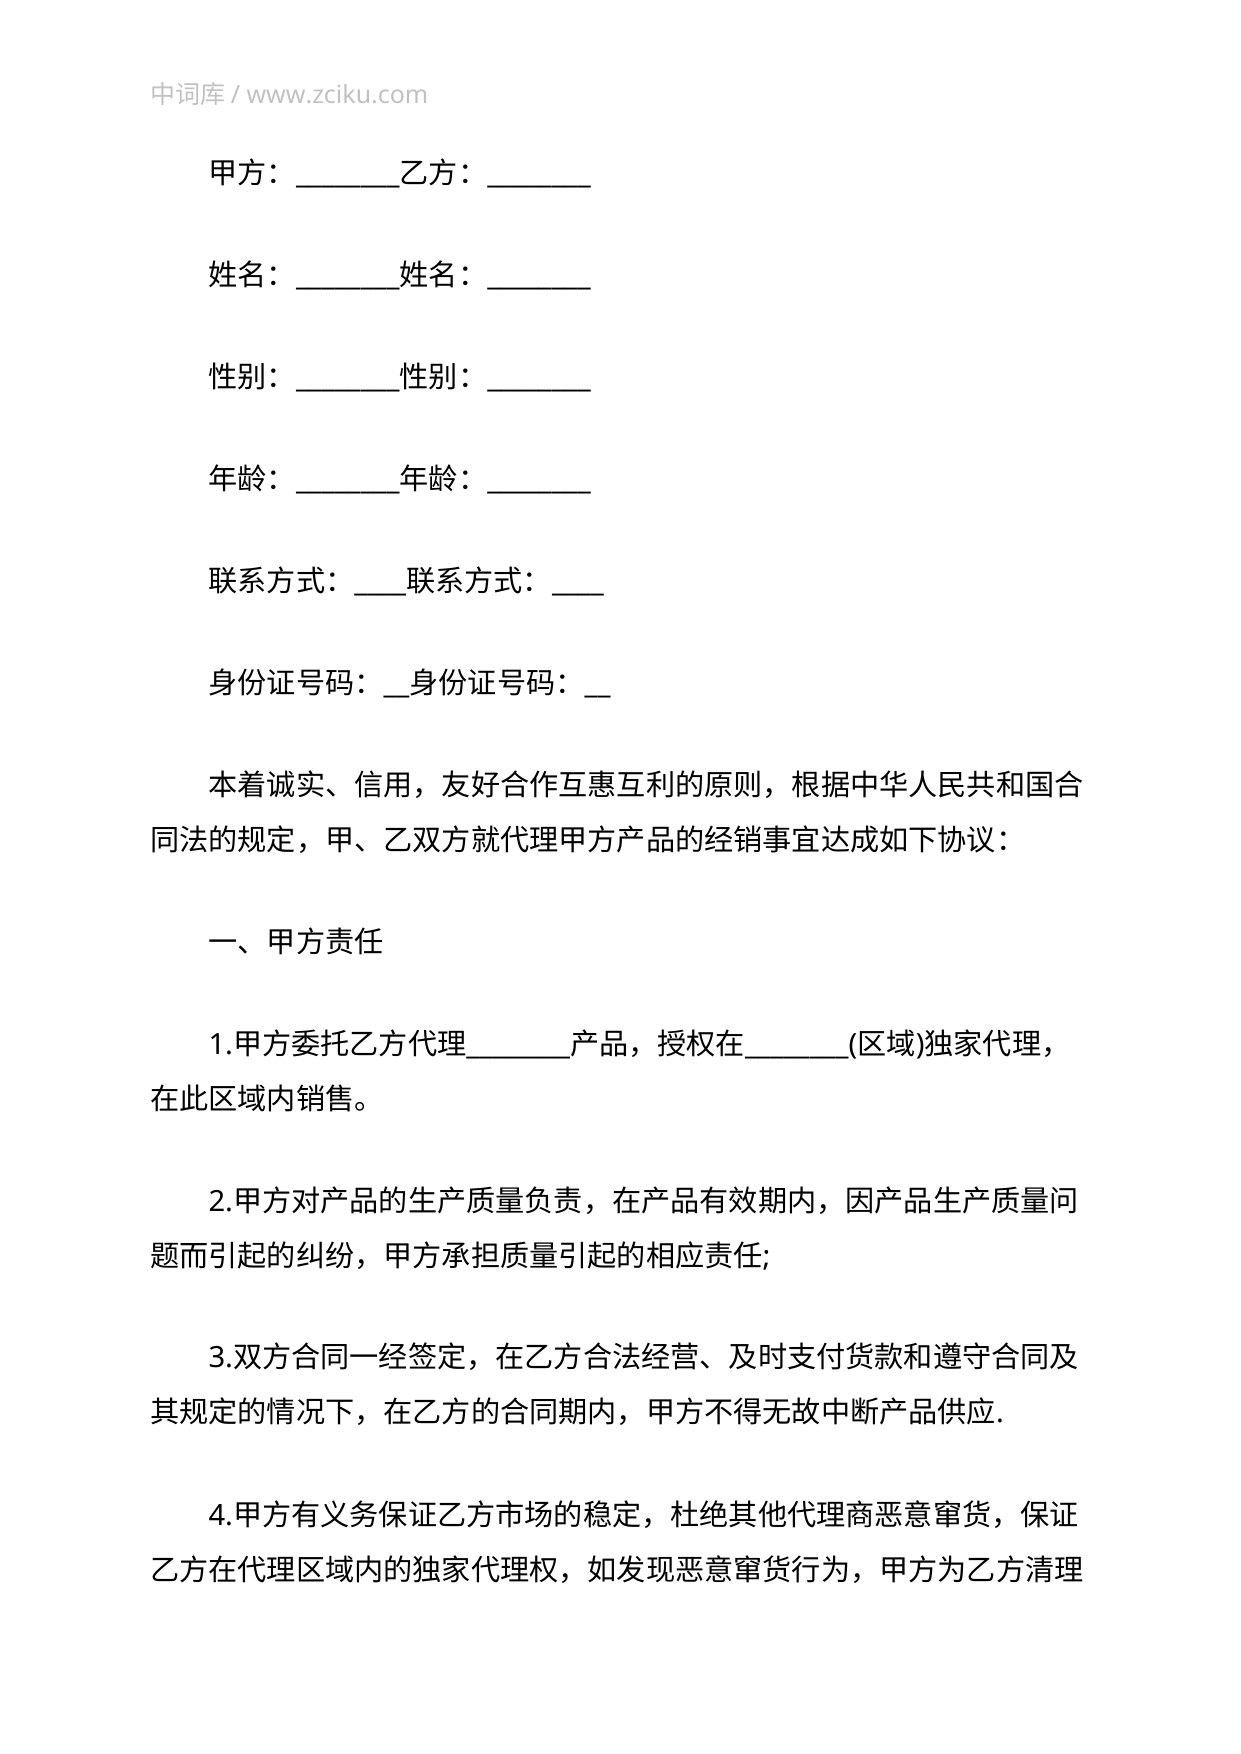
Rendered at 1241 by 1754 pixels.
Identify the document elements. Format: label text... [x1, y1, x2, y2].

text 姓名：________姓名：________ [150, 252, 1090, 294]
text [150, 1491, 1090, 1588]
text 1.甲方委托乙方代理________产品，授权在________(区域)独家代理，在此区域内销售。 [150, 1020, 1090, 1118]
text 甲方：________乙方：________ [150, 150, 1090, 192]
text 联系方式：____联系方式：____ [150, 558, 1090, 600]
text 身份证号码：__身份证号码：__ [150, 660, 1090, 702]
text 年龄：________年龄：________ [150, 456, 1090, 498]
text 性别：________性别：________ [150, 354, 1090, 396]
text 2.甲方对产品的生产质量负责，在产品有效期内，因产品生产质量问题而引起的纠纷，甲方承担质量引起的相应责任; [150, 1177, 1090, 1274]
text 一、甲方责任 [150, 918, 1090, 961]
text 3.双方合同一经签定，在乙方合法经营、及时支付货款和遵守合同及其规定的情况下，在乙方的合同期内，甲方不得无故中断产品供应. [150, 1334, 1090, 1431]
text 本着诚实、信用，友好合作互惠互利的原则，根据中华人民共和国合同法的规定，甲、乙双方就代理甲方产品的经销事宜达成如下协议： [150, 762, 1090, 859]
